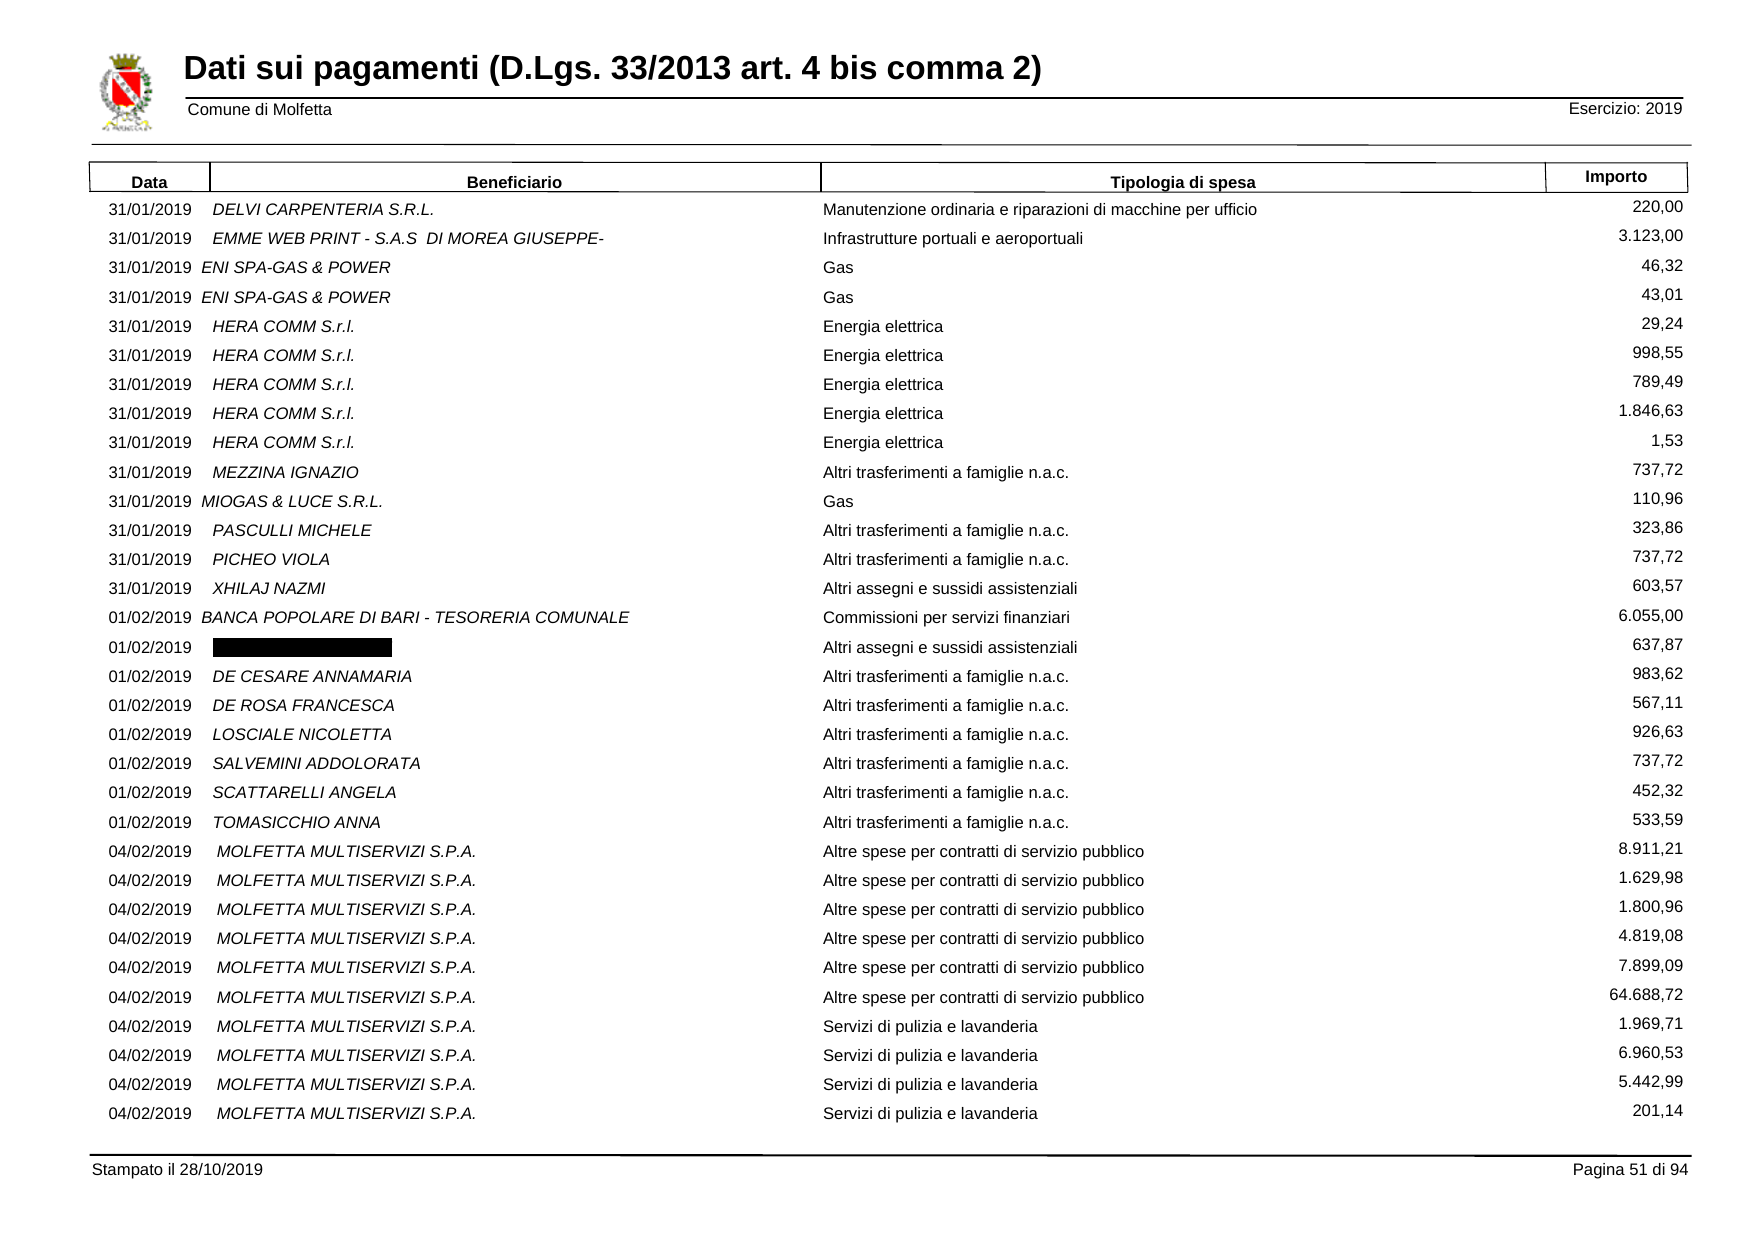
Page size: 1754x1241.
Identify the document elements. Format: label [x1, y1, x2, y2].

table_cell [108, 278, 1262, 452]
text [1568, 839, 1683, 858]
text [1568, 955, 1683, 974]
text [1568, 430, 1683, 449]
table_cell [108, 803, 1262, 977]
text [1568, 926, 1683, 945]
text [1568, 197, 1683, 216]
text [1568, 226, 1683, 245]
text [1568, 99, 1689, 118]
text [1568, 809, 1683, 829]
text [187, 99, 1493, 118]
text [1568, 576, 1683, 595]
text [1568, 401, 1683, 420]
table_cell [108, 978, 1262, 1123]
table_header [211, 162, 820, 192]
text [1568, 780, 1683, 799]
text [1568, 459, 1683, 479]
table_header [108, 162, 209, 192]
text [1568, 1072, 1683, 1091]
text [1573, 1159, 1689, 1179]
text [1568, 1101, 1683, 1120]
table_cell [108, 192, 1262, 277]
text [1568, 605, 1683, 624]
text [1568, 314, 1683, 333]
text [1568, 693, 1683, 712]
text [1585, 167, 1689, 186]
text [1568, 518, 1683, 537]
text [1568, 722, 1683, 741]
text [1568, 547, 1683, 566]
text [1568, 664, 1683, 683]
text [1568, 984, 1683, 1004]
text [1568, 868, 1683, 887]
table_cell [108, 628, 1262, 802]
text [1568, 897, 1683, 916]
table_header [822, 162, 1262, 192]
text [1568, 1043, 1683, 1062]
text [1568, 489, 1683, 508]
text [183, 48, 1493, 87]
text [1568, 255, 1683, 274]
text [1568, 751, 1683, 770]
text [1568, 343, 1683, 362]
picture [91, 52, 1684, 132]
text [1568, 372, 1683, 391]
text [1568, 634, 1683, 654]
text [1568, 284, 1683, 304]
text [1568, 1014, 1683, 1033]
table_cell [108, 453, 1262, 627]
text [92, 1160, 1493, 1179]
